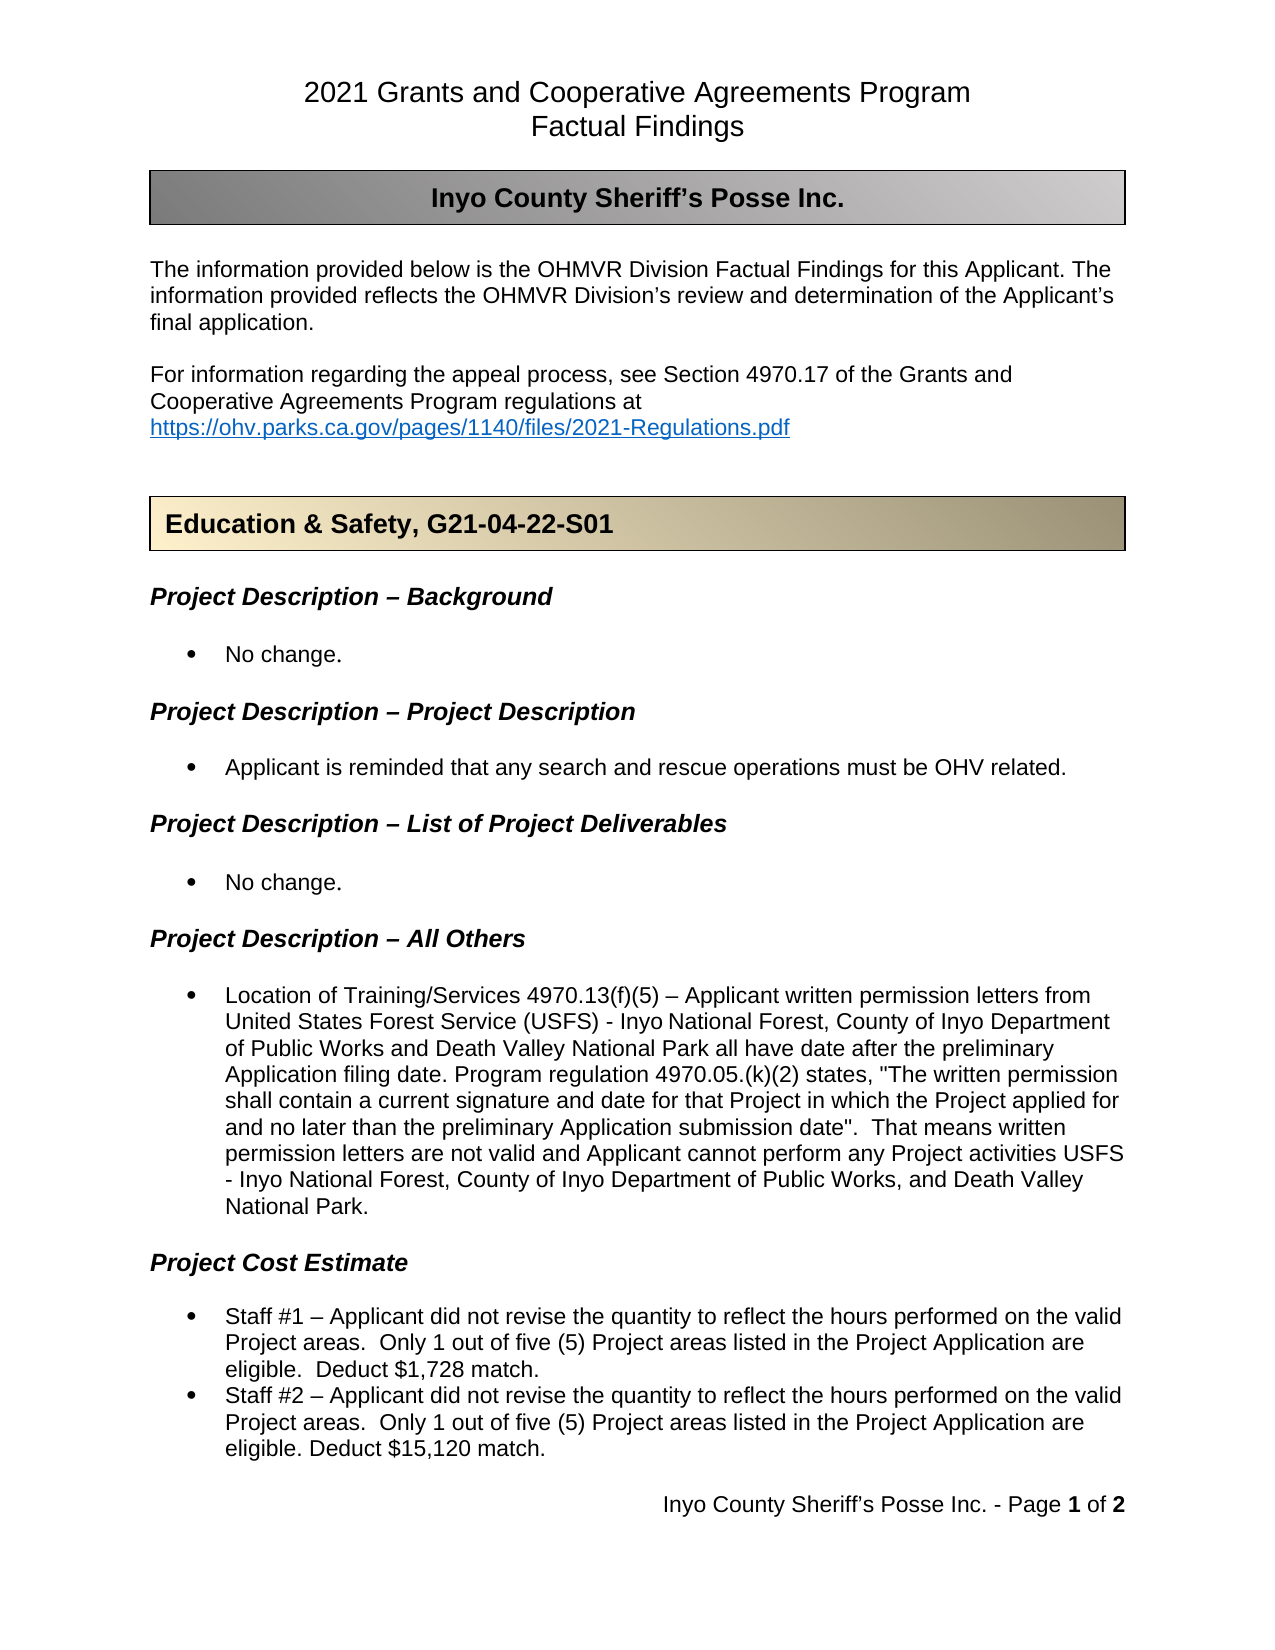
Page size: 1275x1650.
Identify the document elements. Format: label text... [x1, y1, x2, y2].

list No change. [187, 867, 1125, 896]
list Location of Training/Services 4970.13(f)(5) – Applicant written permission letters from United States Forest Service (USFS) - Inyo National Forest, County of Inyo Department of Public Works and Death Valley National Park all have date after the preliminary Application filing date. Program regulation 4970.05.(k)(2) states, "The written permission shall contain a current signature and date for that Project in which the Project applied for and no later than the preliminary Application submission date". That means written permission letters are not valid and Applicant cannot perform any Project activities USFS - Inyo National Forest, County of Inyo Department of Public Works, and Death Valley National Park. [187, 982, 1125, 1219]
text The information provided below is the OHMVR Division Factual Findings for this Applicant. The information provided reflects the OHMVR Division’s review and determination of the Applicant’s final application. [150, 256, 1125, 335]
list Staff #2 – Applicant did not revise the quantity to reflect the hours performed on the valid Project areas. Only 1 out of five (5) Project areas listed in the Project Application are eligible. Deduct $15,120 match. [187, 1382, 1125, 1461]
list Applicant is reminded that any search and rescue operations must be OHV related. [187, 754, 1125, 781]
text Project Description – Background [150, 582, 1125, 611]
text Project Cost Estimate [150, 1248, 1125, 1277]
text Project Description – Project Description [150, 697, 1125, 726]
text Project Description – List of Project Deliverables [150, 809, 1125, 838]
list Staff #1 – Applicant did not revise the quantity to reflect the hours performed on the valid Project areas. Only 1 out of five (5) Project areas listed in the Project Application are eligible. Deduct $1,728 match. [187, 1303, 1125, 1382]
text Project Description – All Others [150, 924, 1125, 953]
list No change. [187, 639, 1125, 668]
text For information regarding the appeal process, see Section 4970.17 of the Grants and Cooperative Agreements Program regulations at https://ohv.parks.ca.gov/pages/1140/files/2021-Regulations.pdf [150, 361, 1125, 440]
